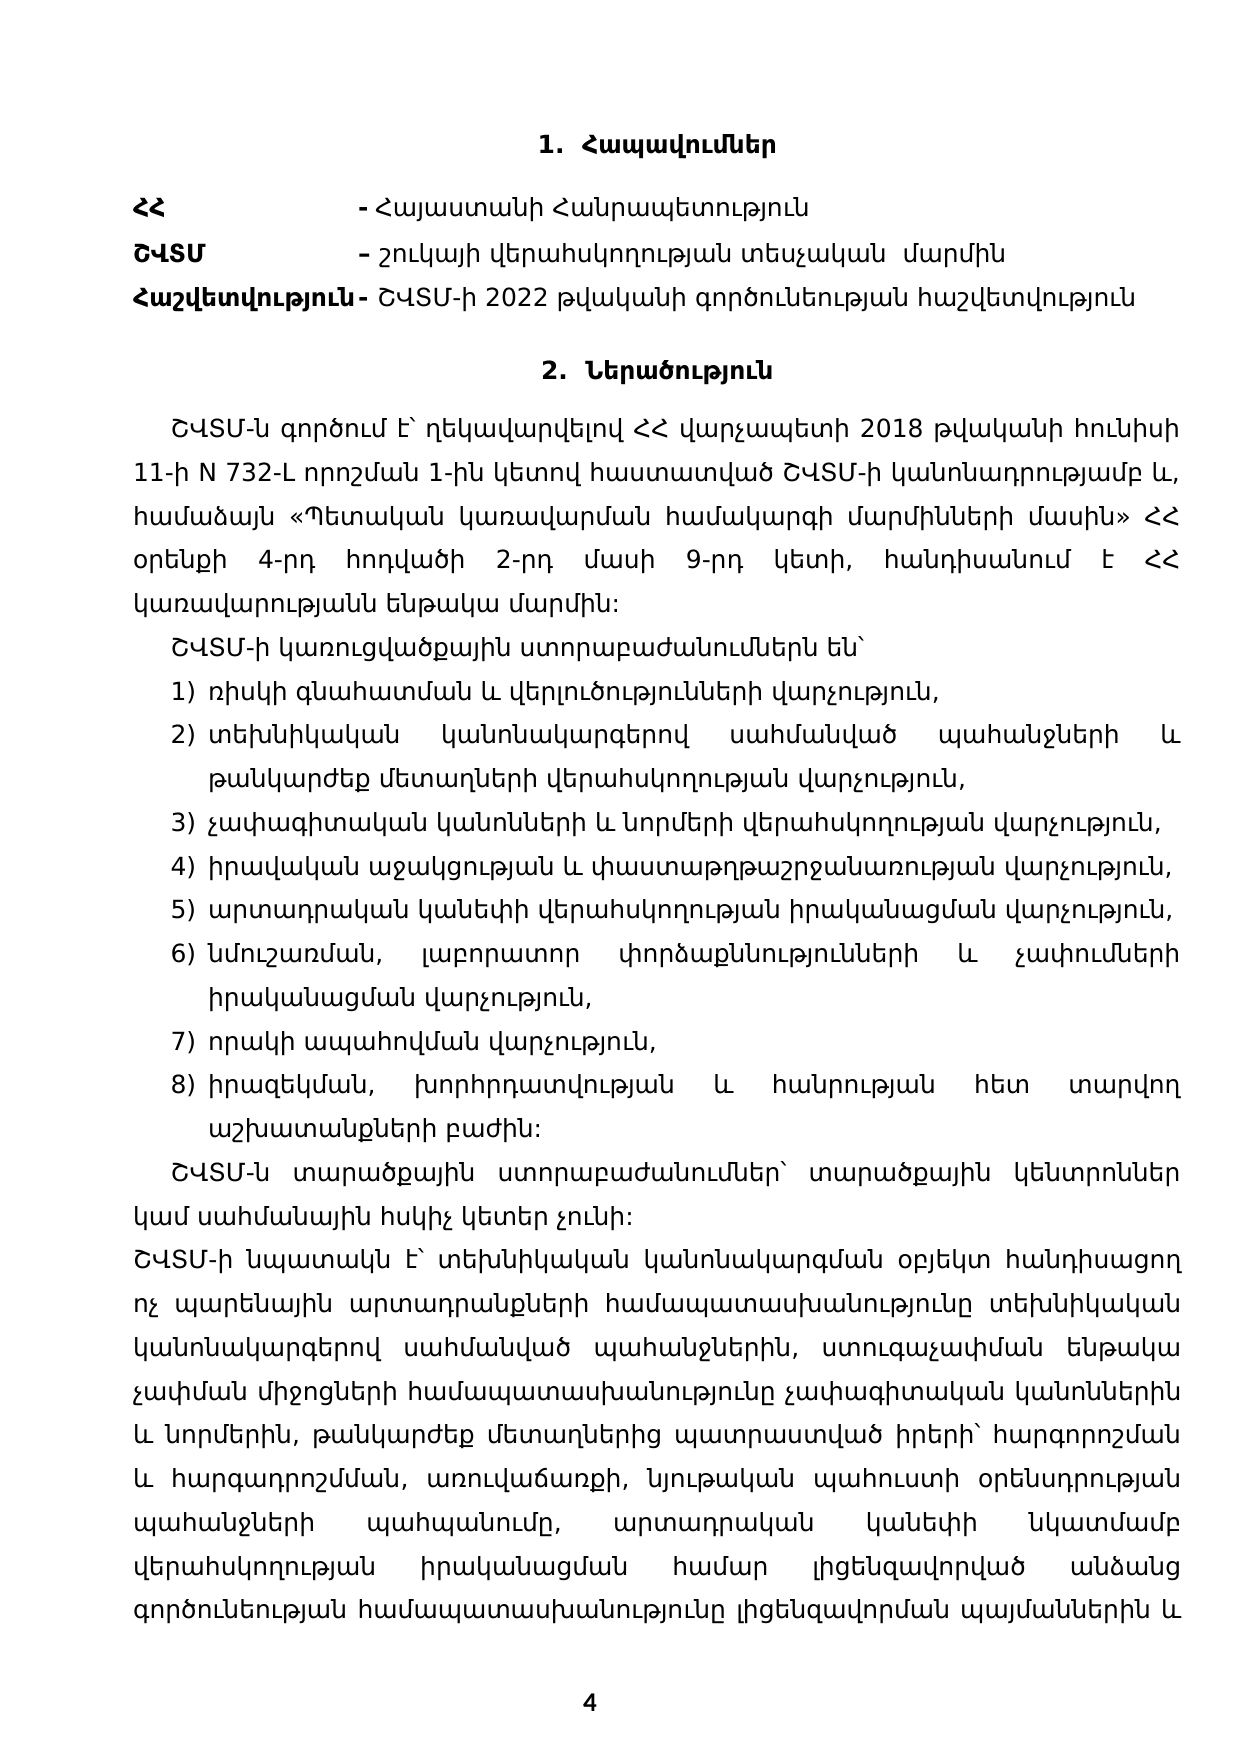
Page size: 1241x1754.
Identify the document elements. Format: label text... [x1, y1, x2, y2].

list ռիսկի գնահատման և վերլուծությունների վարչություն, [170, 677, 1181, 706]
list որակի ապահովման վարչություն, [170, 1027, 1181, 1056]
text ՇՎՏՄ – շուկայի վերահսկողության տեսչական մարմին [133, 239, 1181, 268]
list Հապավումներ [133, 130, 1181, 159]
list նմուշառման, լաբորատոր փորձաքննությունների և չափումների իրականացման վարչություն, [170, 939, 1181, 1012]
list իրազեկման, խորհրդատվության և հանրության հետ տարվող աշխատանքների բաժին: [170, 1071, 1181, 1143]
text ՀՀ - Հայաստանի Հանրապետություն [133, 193, 1181, 222]
list Ներածություն [133, 356, 1181, 385]
text Հաշվետվություն - ՇՎՏՄ-ի 2022 թվականի գործունեության հաշվետվություն [133, 283, 1181, 312]
list չափագիտական կանոնների և նորմերի վերահսկողության վարչություն, [170, 808, 1181, 837]
text ՇՎՏՄ-ի կառուցվածքային ստորաբաժանումներն են՝ [133, 633, 1181, 662]
list իրավական աջակցության և փաստաթղթաշրջանառության վարչություն, [170, 852, 1181, 881]
text ՇՎՏՄ-ն տարածքային ստորաբաժանումներ՝ տարածքային կենտրոններ կամ սահմանային հսկիչ կետեր չունի: [133, 1158, 1181, 1231]
list տեխնիկական կանոնակարգերով սահմանված պահանջների և թանկարժեք մետաղների վերահսկողության վարչություն, [170, 721, 1181, 793]
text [133, 1246, 1181, 1625]
text ՇՎՏՄ-ն գործում է՝ ղեկավարվելով ՀՀ վարչապետի 2018 թվականի հունիսի 11-ի N 732-Լ որոշման 1-ին կետով հաստատված ՇՎՏՄ-ի կանոնադրությամբ և, համաձայն «Պետական կառավարման համակարգի մարմինների մասին» ՀՀ օրենքի 4-րդ հոդվածի 2-րդ մասի 9-րդ կետի, հանդիսանում է ՀՀ կառավարությանն ենթակա մարմին: [133, 414, 1181, 618]
list արտադրական կանեփի վերահսկողության իրականացման վարչություն, [170, 896, 1181, 925]
